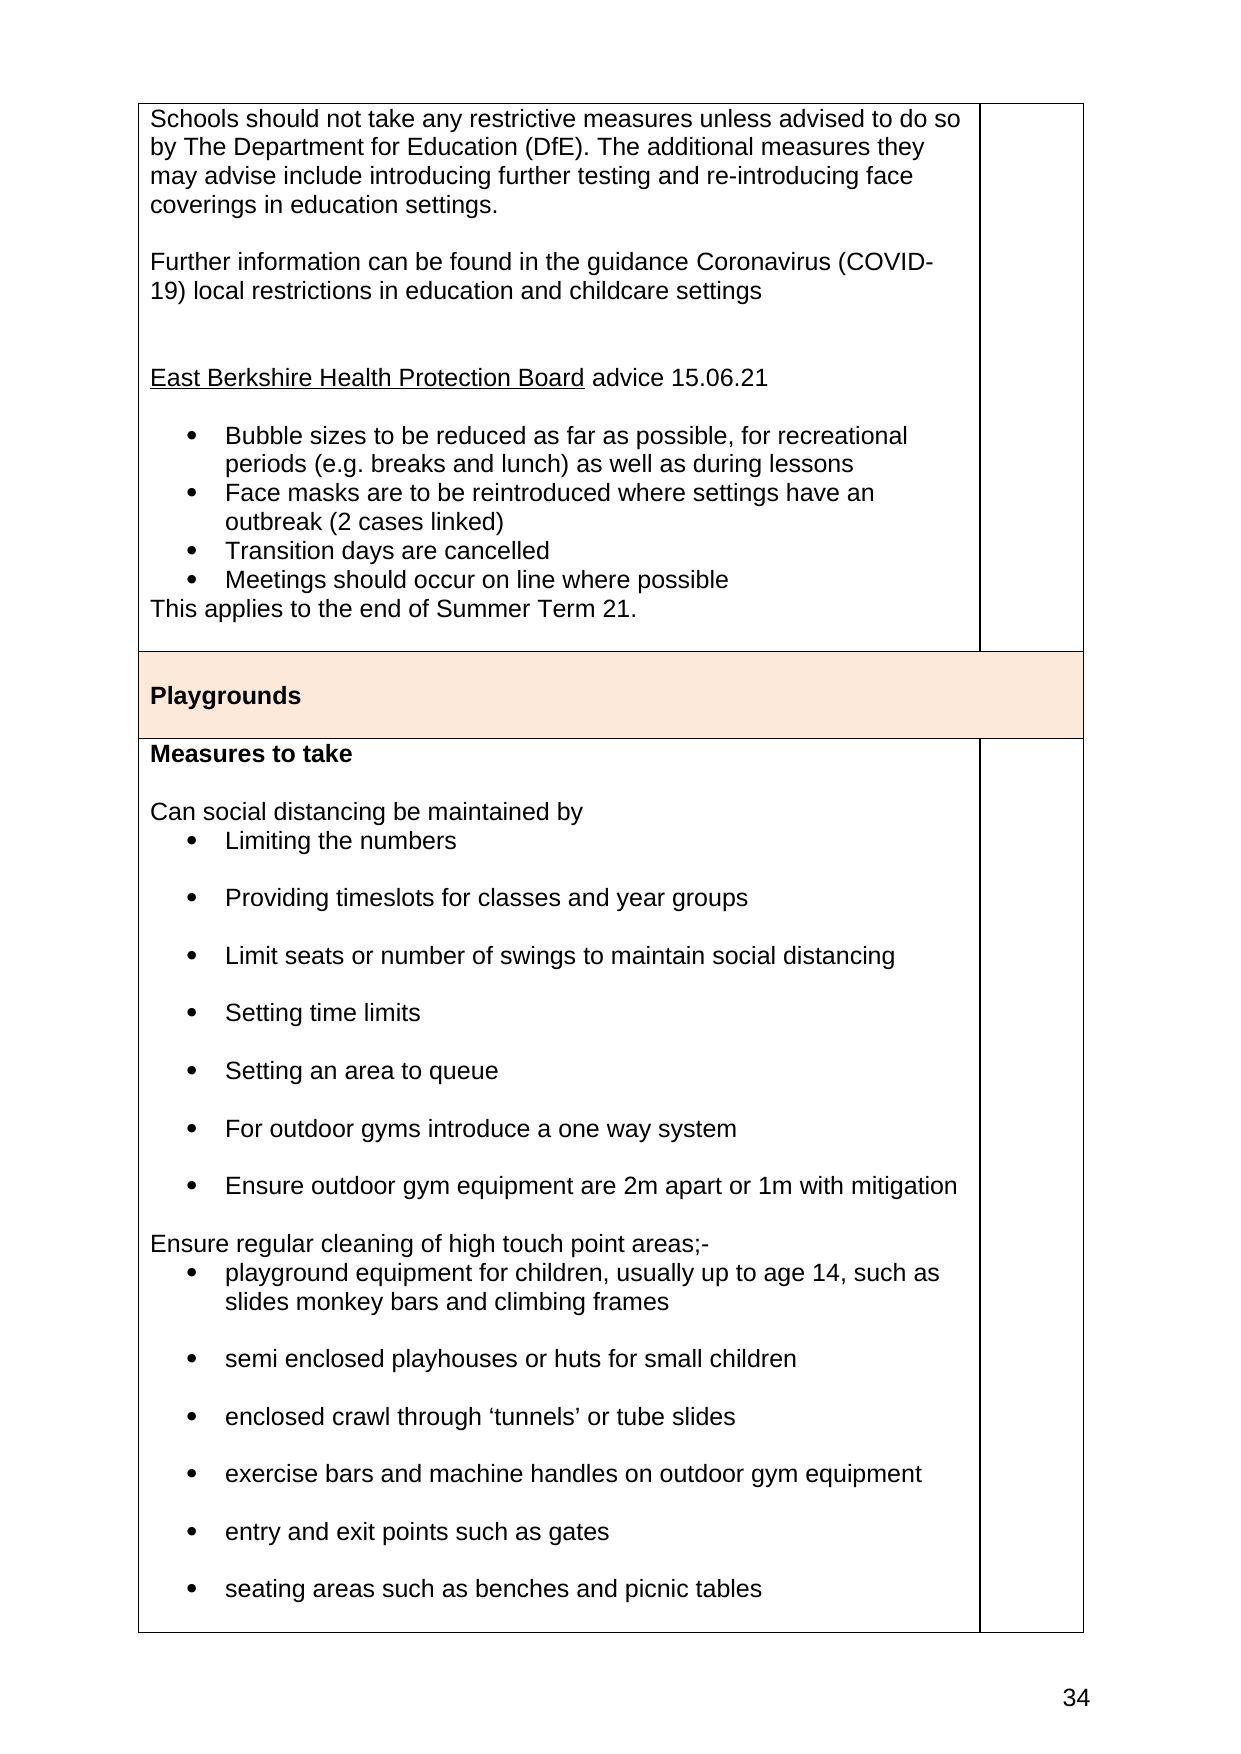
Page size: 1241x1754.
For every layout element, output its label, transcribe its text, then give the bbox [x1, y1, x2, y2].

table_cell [139, 739, 979, 1632]
table_cell [981, 104, 1083, 651]
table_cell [139, 104, 979, 651]
table_cell [981, 739, 1083, 1632]
table_cell Playgrounds [139, 652, 1083, 738]
